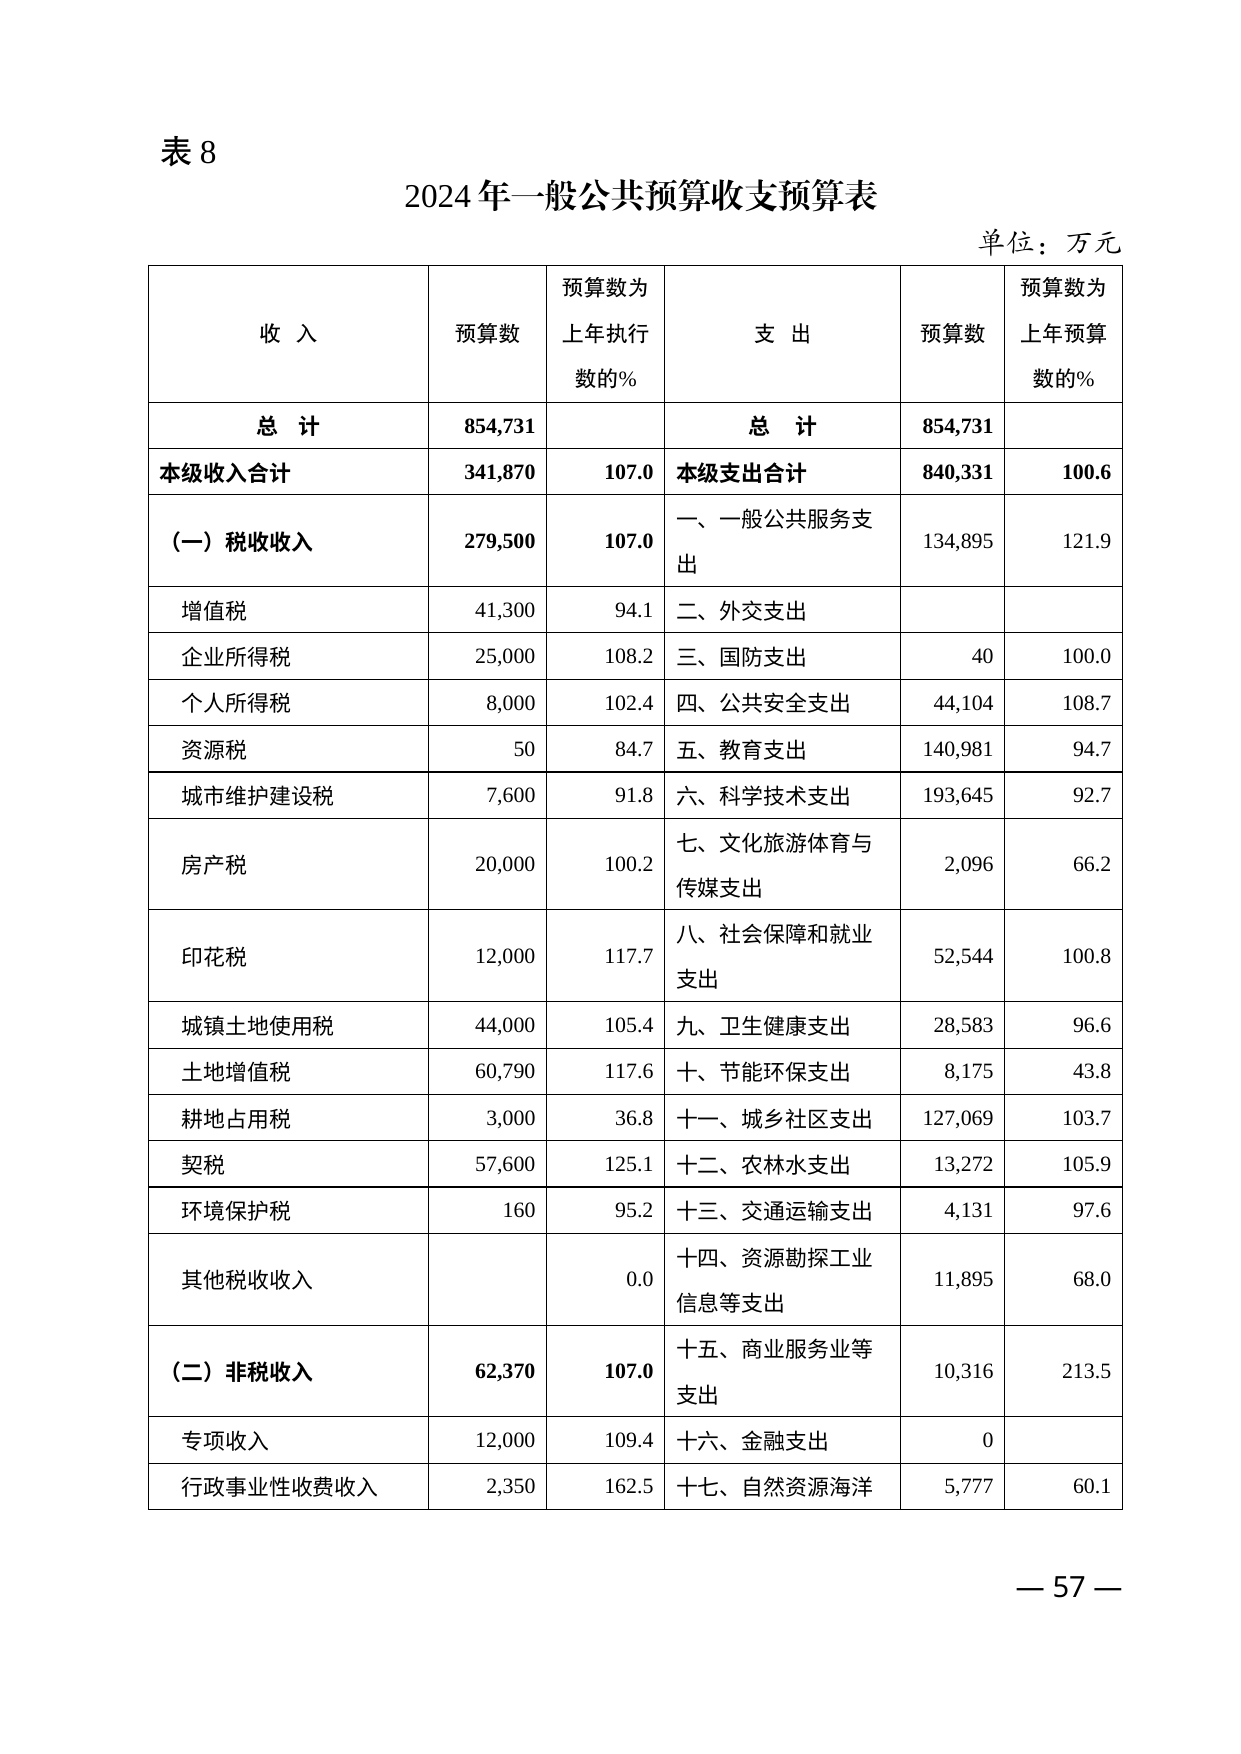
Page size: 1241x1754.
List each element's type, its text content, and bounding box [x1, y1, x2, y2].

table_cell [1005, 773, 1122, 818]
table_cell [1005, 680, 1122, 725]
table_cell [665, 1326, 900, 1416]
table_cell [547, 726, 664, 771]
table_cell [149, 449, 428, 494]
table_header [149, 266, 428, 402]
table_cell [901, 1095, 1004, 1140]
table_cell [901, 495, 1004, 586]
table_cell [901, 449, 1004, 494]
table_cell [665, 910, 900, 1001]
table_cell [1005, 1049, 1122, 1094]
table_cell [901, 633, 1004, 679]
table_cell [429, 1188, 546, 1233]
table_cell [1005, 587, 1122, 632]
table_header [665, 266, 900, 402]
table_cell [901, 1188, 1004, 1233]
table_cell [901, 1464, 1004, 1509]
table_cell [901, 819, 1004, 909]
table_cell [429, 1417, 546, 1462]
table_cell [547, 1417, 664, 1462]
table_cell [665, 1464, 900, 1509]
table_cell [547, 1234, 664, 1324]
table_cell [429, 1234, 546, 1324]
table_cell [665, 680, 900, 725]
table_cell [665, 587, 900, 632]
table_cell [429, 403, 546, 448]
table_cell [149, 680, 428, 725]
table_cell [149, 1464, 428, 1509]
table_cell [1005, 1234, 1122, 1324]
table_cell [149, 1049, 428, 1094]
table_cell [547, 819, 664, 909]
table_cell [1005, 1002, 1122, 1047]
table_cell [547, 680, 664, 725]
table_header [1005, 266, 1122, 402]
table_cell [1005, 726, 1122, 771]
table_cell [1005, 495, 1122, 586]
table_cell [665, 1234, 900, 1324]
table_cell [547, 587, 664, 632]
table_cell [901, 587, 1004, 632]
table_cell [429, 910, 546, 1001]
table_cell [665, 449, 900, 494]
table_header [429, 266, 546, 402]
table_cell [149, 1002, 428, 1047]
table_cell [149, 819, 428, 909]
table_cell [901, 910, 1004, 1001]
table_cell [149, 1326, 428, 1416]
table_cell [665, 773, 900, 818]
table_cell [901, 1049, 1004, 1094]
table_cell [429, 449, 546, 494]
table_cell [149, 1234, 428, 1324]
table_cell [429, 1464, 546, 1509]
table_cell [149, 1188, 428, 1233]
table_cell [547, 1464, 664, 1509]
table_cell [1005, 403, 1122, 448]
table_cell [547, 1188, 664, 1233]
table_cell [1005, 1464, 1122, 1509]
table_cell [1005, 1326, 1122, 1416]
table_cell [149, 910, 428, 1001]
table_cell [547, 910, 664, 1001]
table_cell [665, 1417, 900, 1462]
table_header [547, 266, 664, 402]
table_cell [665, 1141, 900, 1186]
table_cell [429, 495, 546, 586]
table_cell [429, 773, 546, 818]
text 表8 [159, 129, 1122, 174]
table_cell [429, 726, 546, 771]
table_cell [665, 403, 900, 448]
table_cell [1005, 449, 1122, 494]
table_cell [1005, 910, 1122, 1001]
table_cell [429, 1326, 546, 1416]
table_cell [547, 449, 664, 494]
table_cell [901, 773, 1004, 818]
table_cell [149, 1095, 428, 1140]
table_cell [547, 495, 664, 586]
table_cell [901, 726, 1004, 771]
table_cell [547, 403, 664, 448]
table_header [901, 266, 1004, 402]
text 单位：万元 [159, 219, 1122, 264]
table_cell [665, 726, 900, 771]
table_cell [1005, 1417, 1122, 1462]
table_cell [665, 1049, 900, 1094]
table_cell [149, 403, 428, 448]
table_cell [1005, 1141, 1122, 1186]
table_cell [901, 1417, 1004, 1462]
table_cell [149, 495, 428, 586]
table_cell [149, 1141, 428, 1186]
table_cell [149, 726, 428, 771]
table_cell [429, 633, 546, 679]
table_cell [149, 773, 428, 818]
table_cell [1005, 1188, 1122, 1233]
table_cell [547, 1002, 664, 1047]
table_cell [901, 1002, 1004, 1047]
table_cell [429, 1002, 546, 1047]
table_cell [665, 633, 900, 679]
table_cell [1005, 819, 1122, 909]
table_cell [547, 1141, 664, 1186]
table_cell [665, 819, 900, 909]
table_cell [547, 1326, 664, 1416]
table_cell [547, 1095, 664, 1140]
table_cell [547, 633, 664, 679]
text 2024年一般公共预算收支预算表 [159, 174, 1122, 219]
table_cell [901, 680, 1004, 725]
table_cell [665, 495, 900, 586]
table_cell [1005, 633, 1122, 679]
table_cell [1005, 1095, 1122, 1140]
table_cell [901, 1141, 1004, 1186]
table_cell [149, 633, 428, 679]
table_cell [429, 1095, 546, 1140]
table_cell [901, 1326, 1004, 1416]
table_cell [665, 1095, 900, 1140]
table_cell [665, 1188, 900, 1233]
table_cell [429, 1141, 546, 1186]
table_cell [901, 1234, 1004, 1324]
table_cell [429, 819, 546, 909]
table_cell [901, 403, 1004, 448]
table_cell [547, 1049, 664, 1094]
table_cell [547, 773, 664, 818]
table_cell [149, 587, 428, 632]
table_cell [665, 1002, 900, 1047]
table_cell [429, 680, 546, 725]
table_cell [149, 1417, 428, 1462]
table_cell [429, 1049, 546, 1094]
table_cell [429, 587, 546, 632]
